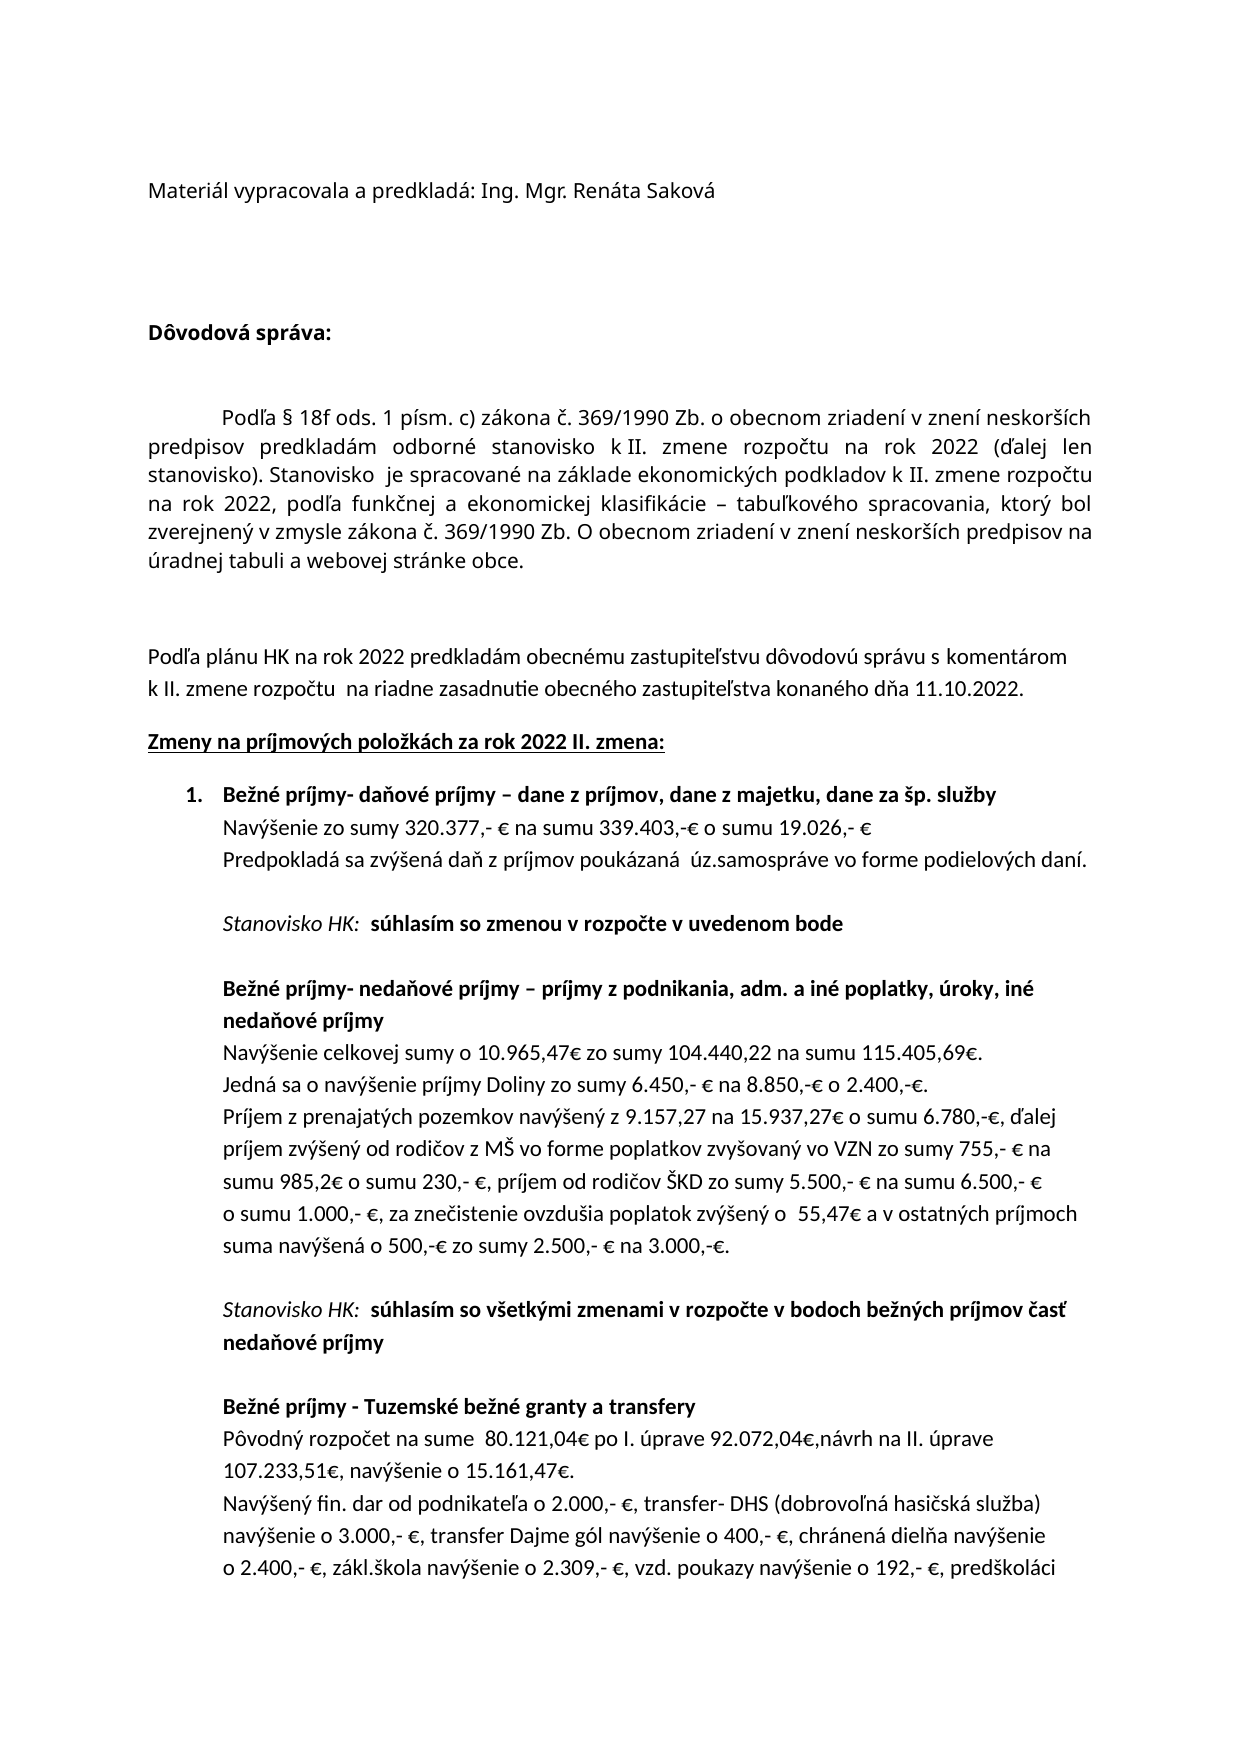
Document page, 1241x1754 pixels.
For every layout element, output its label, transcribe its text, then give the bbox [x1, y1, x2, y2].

text Podľa plánu HK na rok 2022 predkladám obecnému zastupiteľstvu dôvodovú správu s komentárom k II. zmene rozpočtu na riadne zasadnutie obecného zastupiteľstva konaného dňa 11.10.2022. [148, 642, 1093, 702]
list Predpokladá sa zvýšená daň z príjmov poukázaná úz.samospráve vo forme podielových daní. [223, 845, 1093, 873]
list Bežné príjmy- daňové príjmy – dane z príjmov, dane z majetku, dane za šp. služby [185, 781, 1093, 808]
list Navýšenie zo sumy 320.377,- € na sumu 339.403,-€ o sumu 19.026,- € [223, 813, 1093, 841]
list Bežné príjmy - Tuzemské bežné granty a transfery [223, 1392, 1093, 1420]
list Pôvodný rozpočet na sume 80.121,04€ po I. úprave 92.072,04€,návrh na II. úprave 107.233,51€, navýšenie o 15.161,47€. [223, 1424, 1093, 1484]
text Materiál vypracovala a predkladá: Ing. Mgr. Renáta Saková [148, 176, 1093, 204]
list Jedná sa o navýšenie príjmy Doliny zo sumy 6.450,- € na 8.850,-€ o 2.400,-€. [223, 1070, 1093, 1098]
list Navýšenie celkovej sumy o 10.965,47€ zo sumy 104.440,22 na sumu 115.405,69€. [223, 1038, 1093, 1066]
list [223, 1489, 1093, 1581]
list Bežné príjmy- nedaňové príjmy – príjmy z podnikania, adm. a iné poplatky, úroky, iné nedaňové príjmy [223, 974, 1093, 1034]
list Stanovisko HK: súhlasím so všetkými zmenami v rozpočte v bodoch bežných príjmov časť nedaňové príjmy [223, 1296, 1093, 1356]
text Podľa § 18f ods. 1 písm. c) zákona č. 369/1990 Zb. o obecnom zriadení v znení neskorších predpisov predkladám odborné stanovisko k II. zmene rozpočtu na rok 2022 (ďalej len stanovisko). Stanovisko je spracované na základe ekonomických podkladov k II. zmene rozpočtu na rok 2022, podľa funkčnej a ekonomickej klasifikácie – tabuľkového spracovania, ktorý bol zverejnený v zmysle zákona č. 369/1990 Zb. O obecnom zriadení v znení neskorších predpisov na úradnej tabuli a webovej stránke obce. [148, 403, 1093, 574]
list Príjem z prenajatých pozemkov navýšený z 9.157,27 na 15.937,27€ o sumu 6.780,-€, ďalej príjem zvýšený od rodičov z MŠ vo forme poplatkov zvyšovaný vo VZN zo sumy 755,- € na sumu 985,2€ o sumu 230,- €, príjem od rodičov ŠKD zo sumy 5.500,- € na sumu 6.500,- € o sumu 1.000,- €, za znečistenie ovzdušia poplatok zvýšený o 55,47€ a v ostatných príjmoch suma navýšená o 500,-€ zo sumy 2.500,- € na 3.000,-€. [223, 1102, 1093, 1259]
text Dôvodová správa: [148, 318, 1093, 347]
text Zmeny na príjmových položkách za rok 2022 II. zmena: [148, 727, 1093, 756]
list Stanovisko HK: súhlasím so zmenou v rozpočte v uvedenom bode [223, 909, 1093, 937]
